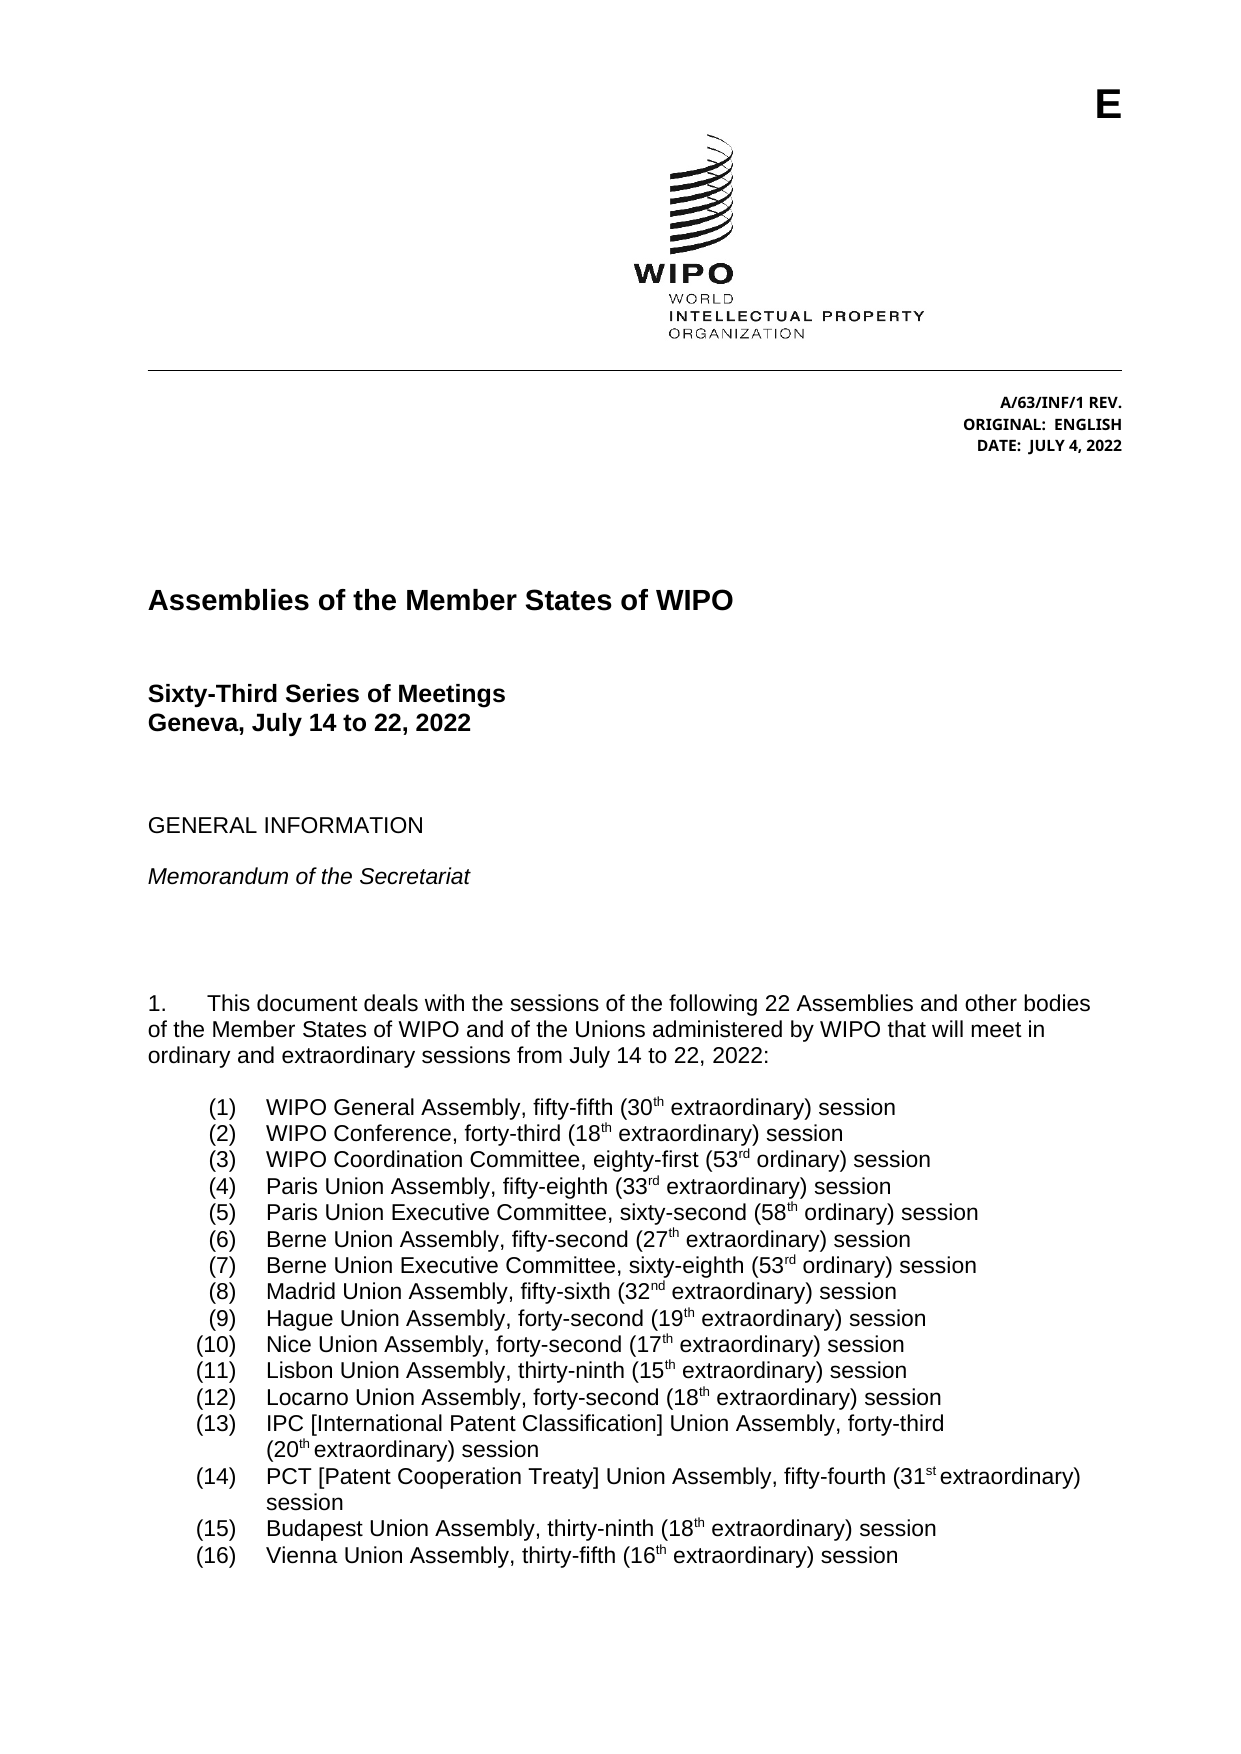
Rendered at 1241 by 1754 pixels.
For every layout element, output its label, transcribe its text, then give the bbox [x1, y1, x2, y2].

text (13) IPC [International Patent Classification] Union Assembly, forty-third (20th extraordinary) session [148, 1410, 1122, 1463]
text (11) Lisbon Union Assembly, thirty-ninth (15th extraordinary) session [148, 1357, 1122, 1384]
text (10) Nice Union Assembly, forty-second (17th extraordinary) session [148, 1331, 1122, 1357]
text (3) WIPO Coordination Committee, eighty-first (53rd ordinary) session [148, 1146, 1122, 1173]
text (2) WIPO Conference, forty-third (18th extraordinary) session [148, 1120, 1122, 1146]
text (15) Budapest Union Assembly, thirty-ninth (18th extraordinary) session [148, 1515, 1122, 1542]
text (9) Hague Union Assembly, forty-second (19th extraordinary) session [148, 1304, 1122, 1331]
text (16) Vienna Union Assembly, thirty-fifth (16th extraordinary) session [148, 1542, 1122, 1568]
text A/63/inf/1 Rev. [148, 371, 1122, 413]
text (8) Madrid Union Assembly, fifty-sixth (32nd extraordinary) session [148, 1278, 1122, 1304]
text DATE: july 4, 2022 [148, 435, 1122, 456]
text Sixty-Third Series of Meetings Geneva, July 14 to 22, 2022 [148, 679, 1122, 737]
text 1. This document deals with the sessions of the following 22 Assemblies and other bodies of the Member States of WIPO and of the Unions administered by WIPO that will meet in ordinary and extraordinary sessions from July 14 to 22, 2022: [148, 990, 1112, 1069]
text (5) Paris Union Executive Committee, sixty-second (58th ordinary) session [148, 1199, 1122, 1226]
picture [626, 127, 931, 345]
text (4) Paris Union Assembly, fifty-eighth (33rd extraordinary) session [148, 1173, 1122, 1199]
text ORIGINAL: english [148, 413, 1122, 435]
subtitle Assemblies of the Member States of WIPO [148, 583, 1122, 617]
text (7) Berne Union Executive Committee, sixty-eighth (53rd ordinary) session [148, 1252, 1122, 1278]
text Memorandum of the Secretariat [148, 863, 1122, 890]
text E [148, 79, 1122, 127]
text (14) PCT [Patent Cooperation Treaty] Union Assembly, fifty-fourth (31st extraordinary) session [148, 1463, 1122, 1515]
text (12) Locarno Union Assembly, forty-second (18th extraordinary) session [148, 1384, 1122, 1410]
text (6) Berne Union Assembly, fifty-second (27th extraordinary) session [148, 1226, 1122, 1252]
text (1) WIPO General Assembly, fifty-fifth (30th extraordinary) session [148, 1094, 1122, 1120]
subtitle GENERAL INFORMATION [148, 812, 1122, 838]
